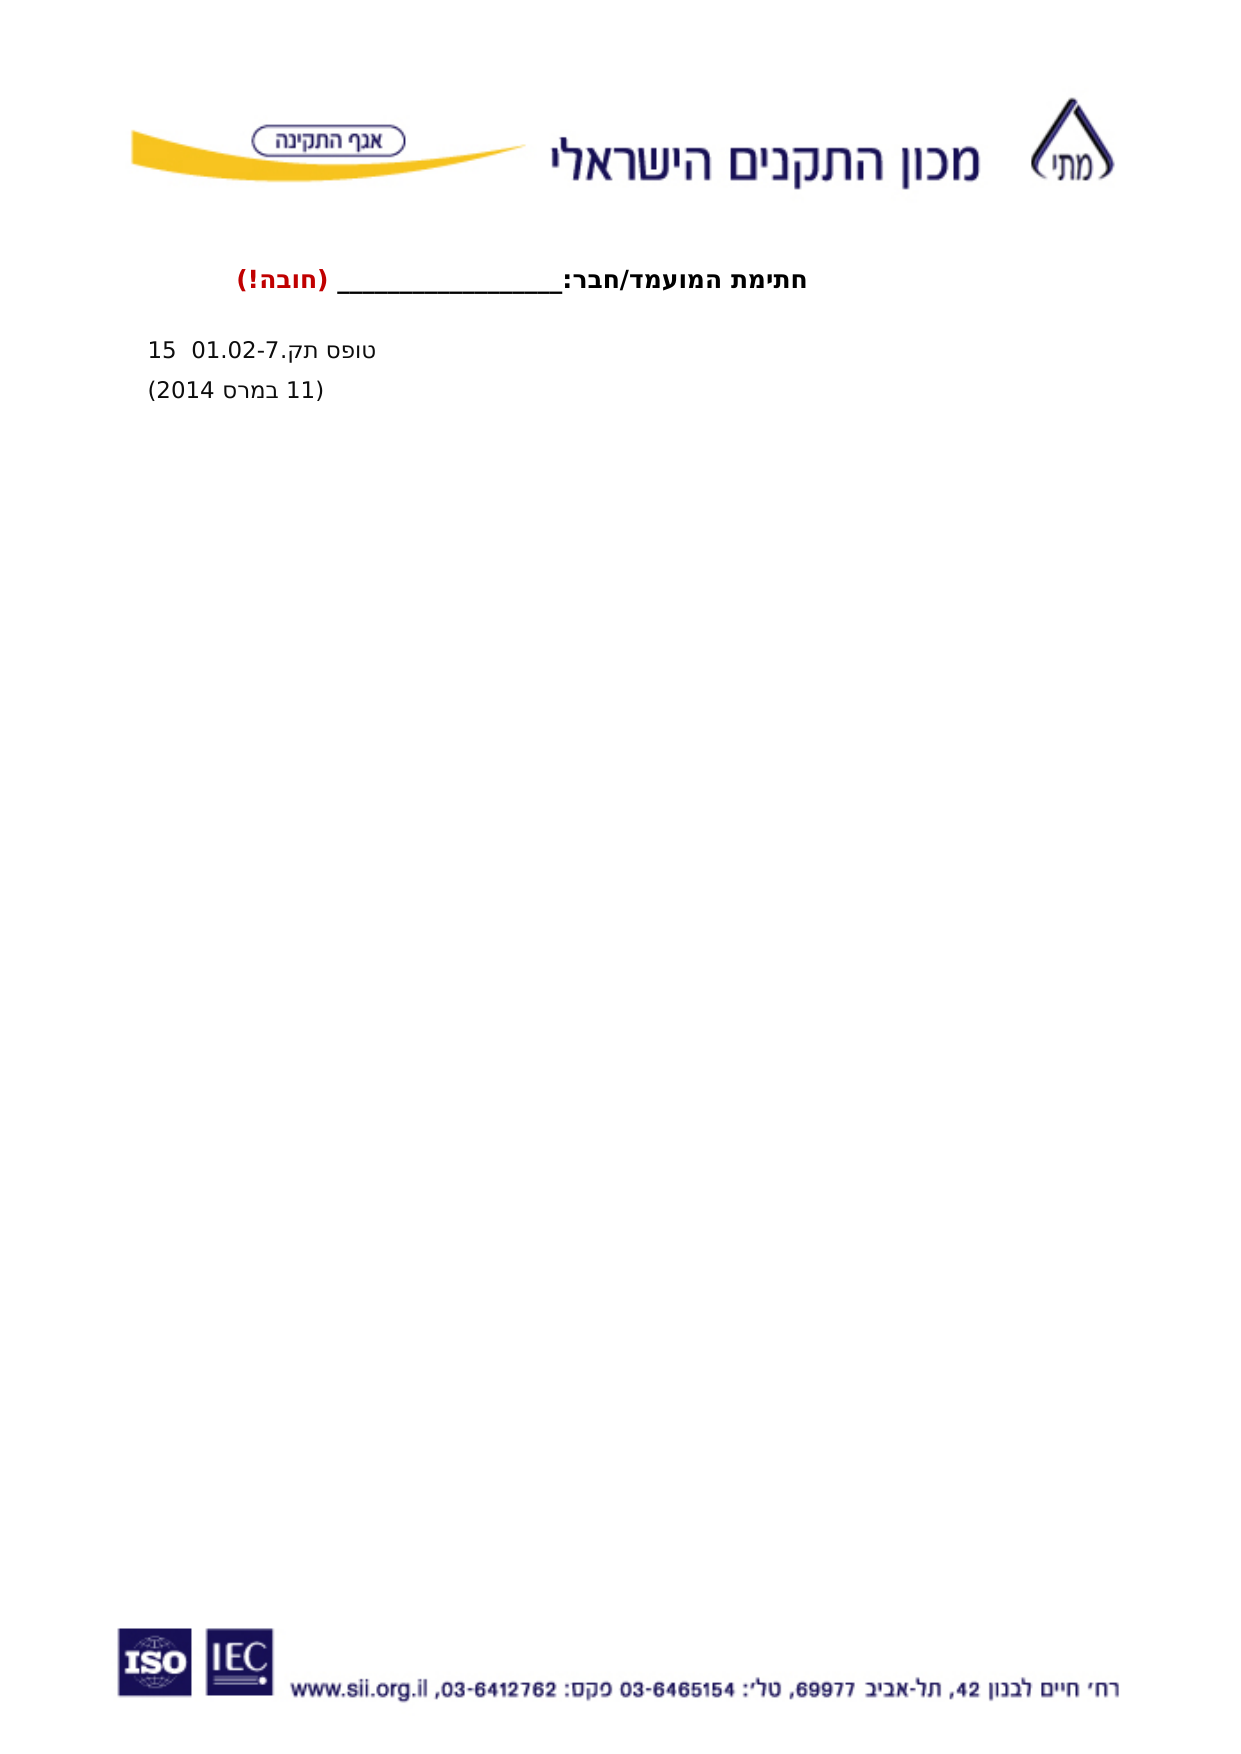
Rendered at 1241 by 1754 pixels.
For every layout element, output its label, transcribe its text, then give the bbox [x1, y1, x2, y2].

picture [98, 59, 1148, 210]
text (11 במרס 2014) [148, 377, 342, 404]
picture [84, 1600, 1153, 1728]
text חתימת המועמד/חבר:__________________ (חובה!) [236, 265, 1055, 294]
text טופס תק.01.02-7 15 [148, 337, 342, 364]
